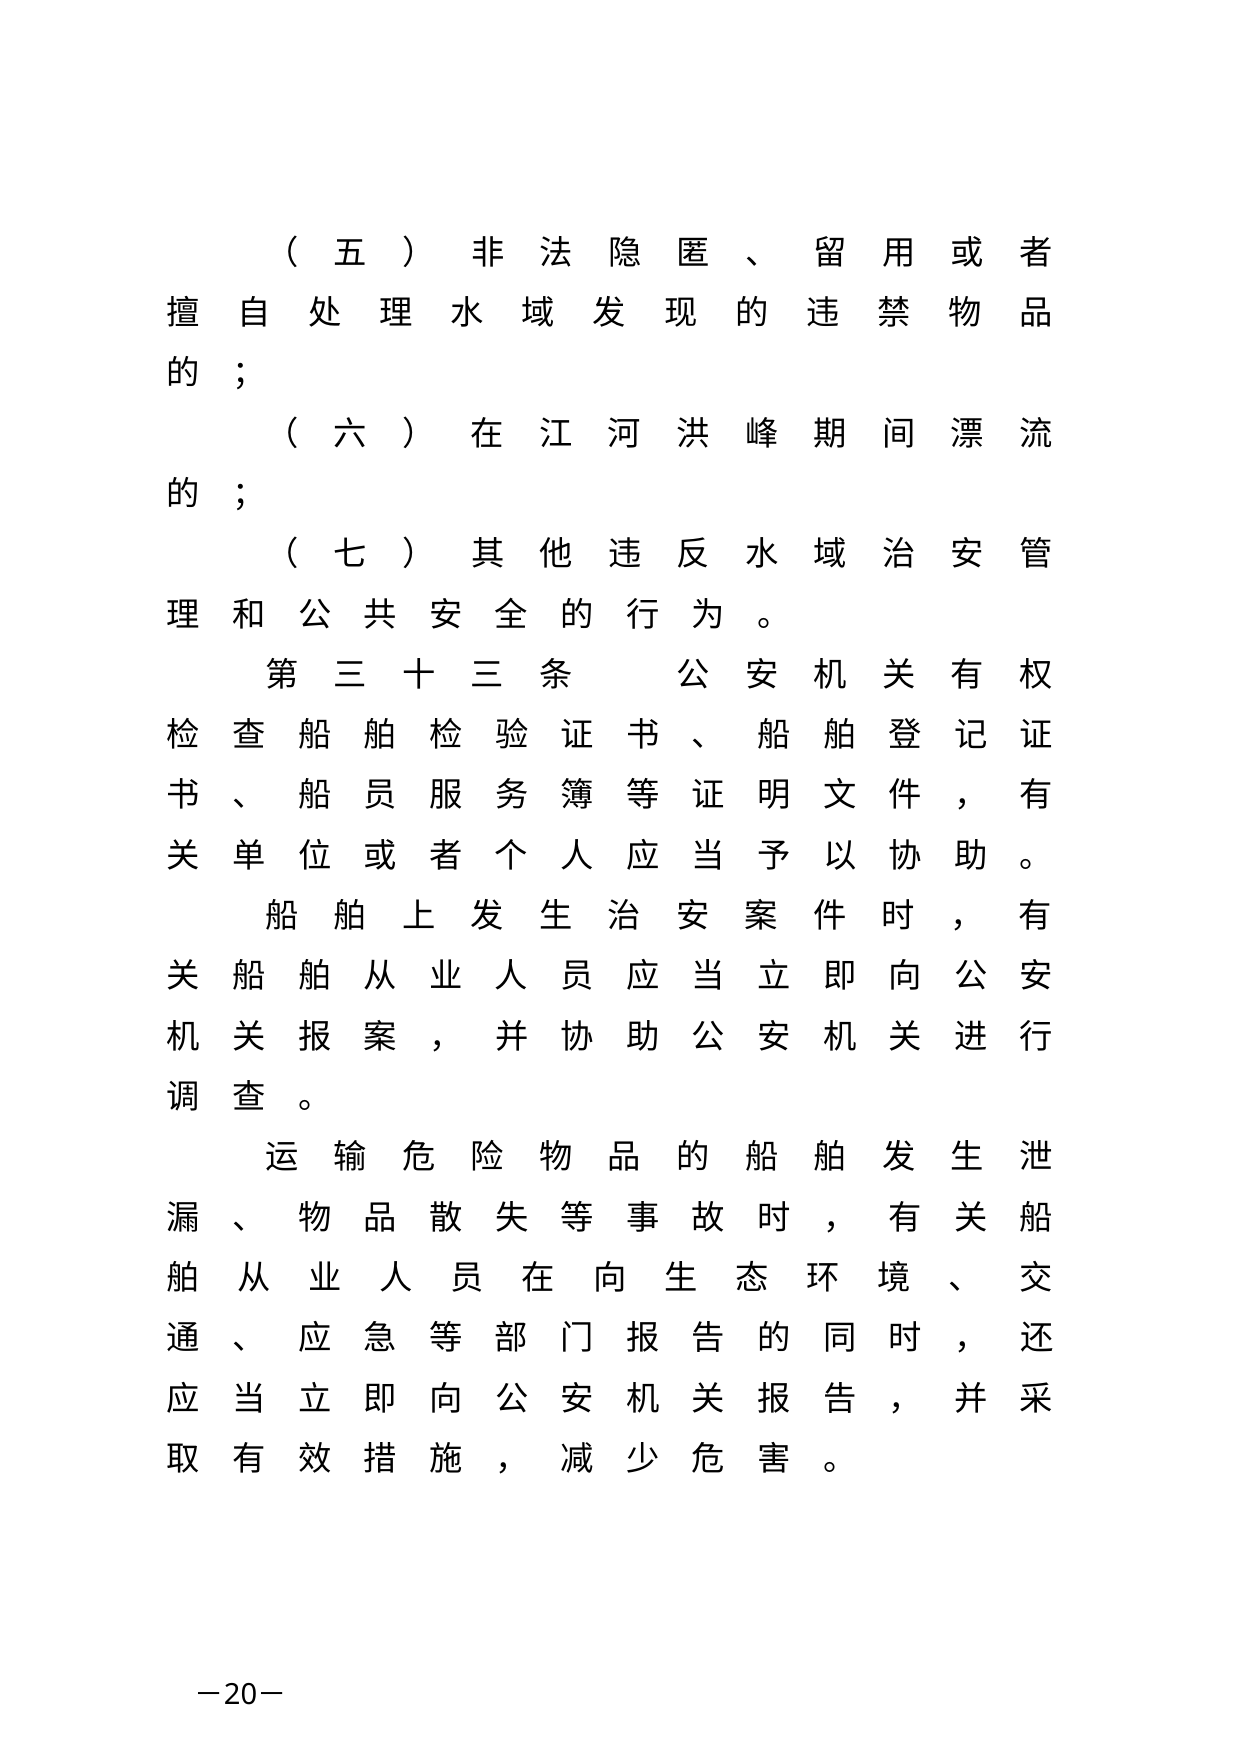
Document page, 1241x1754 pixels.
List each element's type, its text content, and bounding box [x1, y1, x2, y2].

text 第三十三条 公安机关有权检查船舶检验证书、船舶登记证书、船员服务簿等证明文件，有关单位或者个人应当予以协助。 [167, 642, 1085, 883]
text 船舶上发生治安案件时，有关船舶从业人员应当立即向公安机关报案，并协助公安机关进行调查。 [167, 883, 1085, 1124]
text （五）非法隐匿、留用或者擅自处理水域发现的违禁物品的； [167, 219, 1085, 400]
text （七）其他违反水域治安管理和公共安全的行为。 [167, 521, 1085, 642]
text （六）在江河洪峰期间漂流的； [167, 400, 1085, 521]
text 运输危险物品的船舶发生泄漏、物品散失等事故时，有关船舶从业人员在向生态环境、交通、应急等部门报告的同时，还应当立即向公安机关报告，并采取有效措施，减少危害。 [167, 1124, 1085, 1486]
